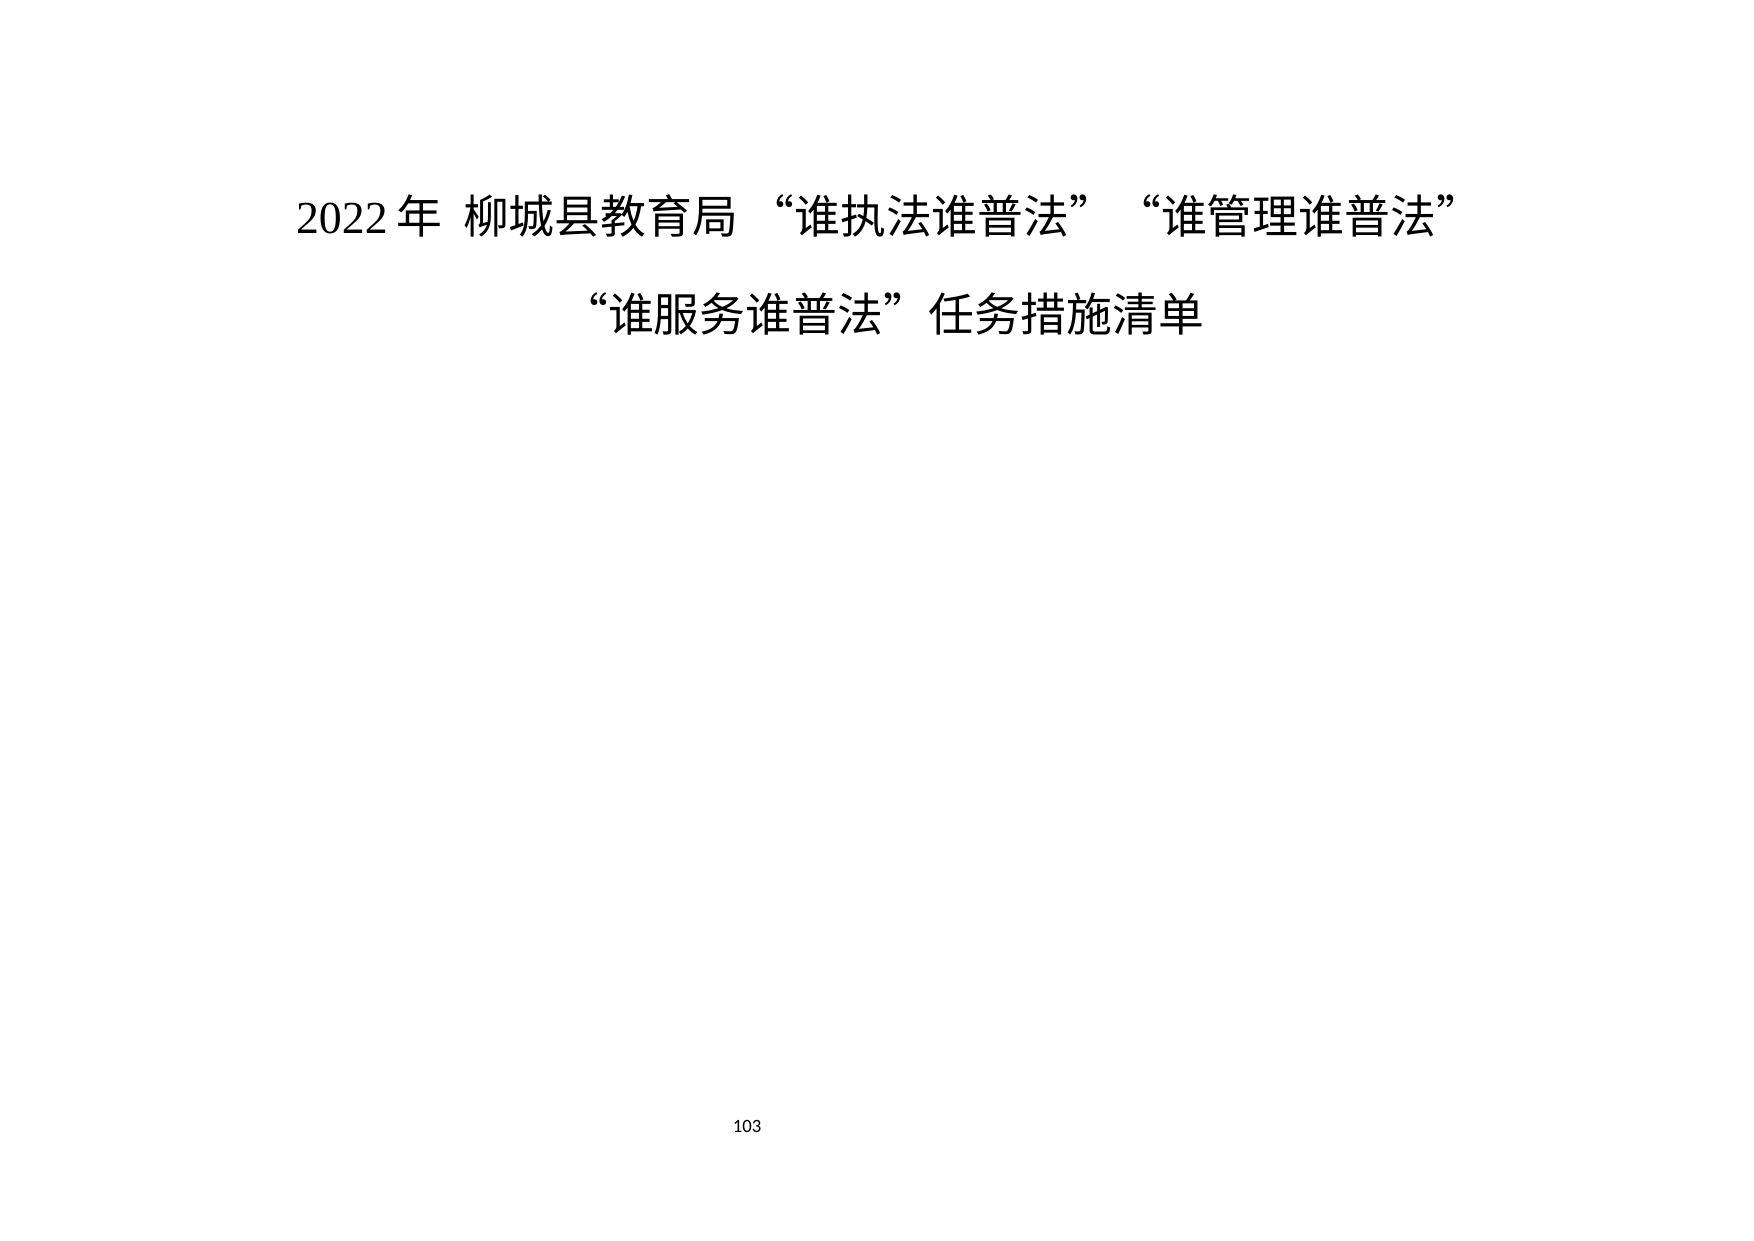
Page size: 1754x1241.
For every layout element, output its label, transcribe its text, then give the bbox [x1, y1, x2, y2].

text 2022年 柳城县教育局 “谁执法谁普法”“谁管理谁普法” “谁服务谁普法”任务措施清单 [218, 165, 1547, 360]
